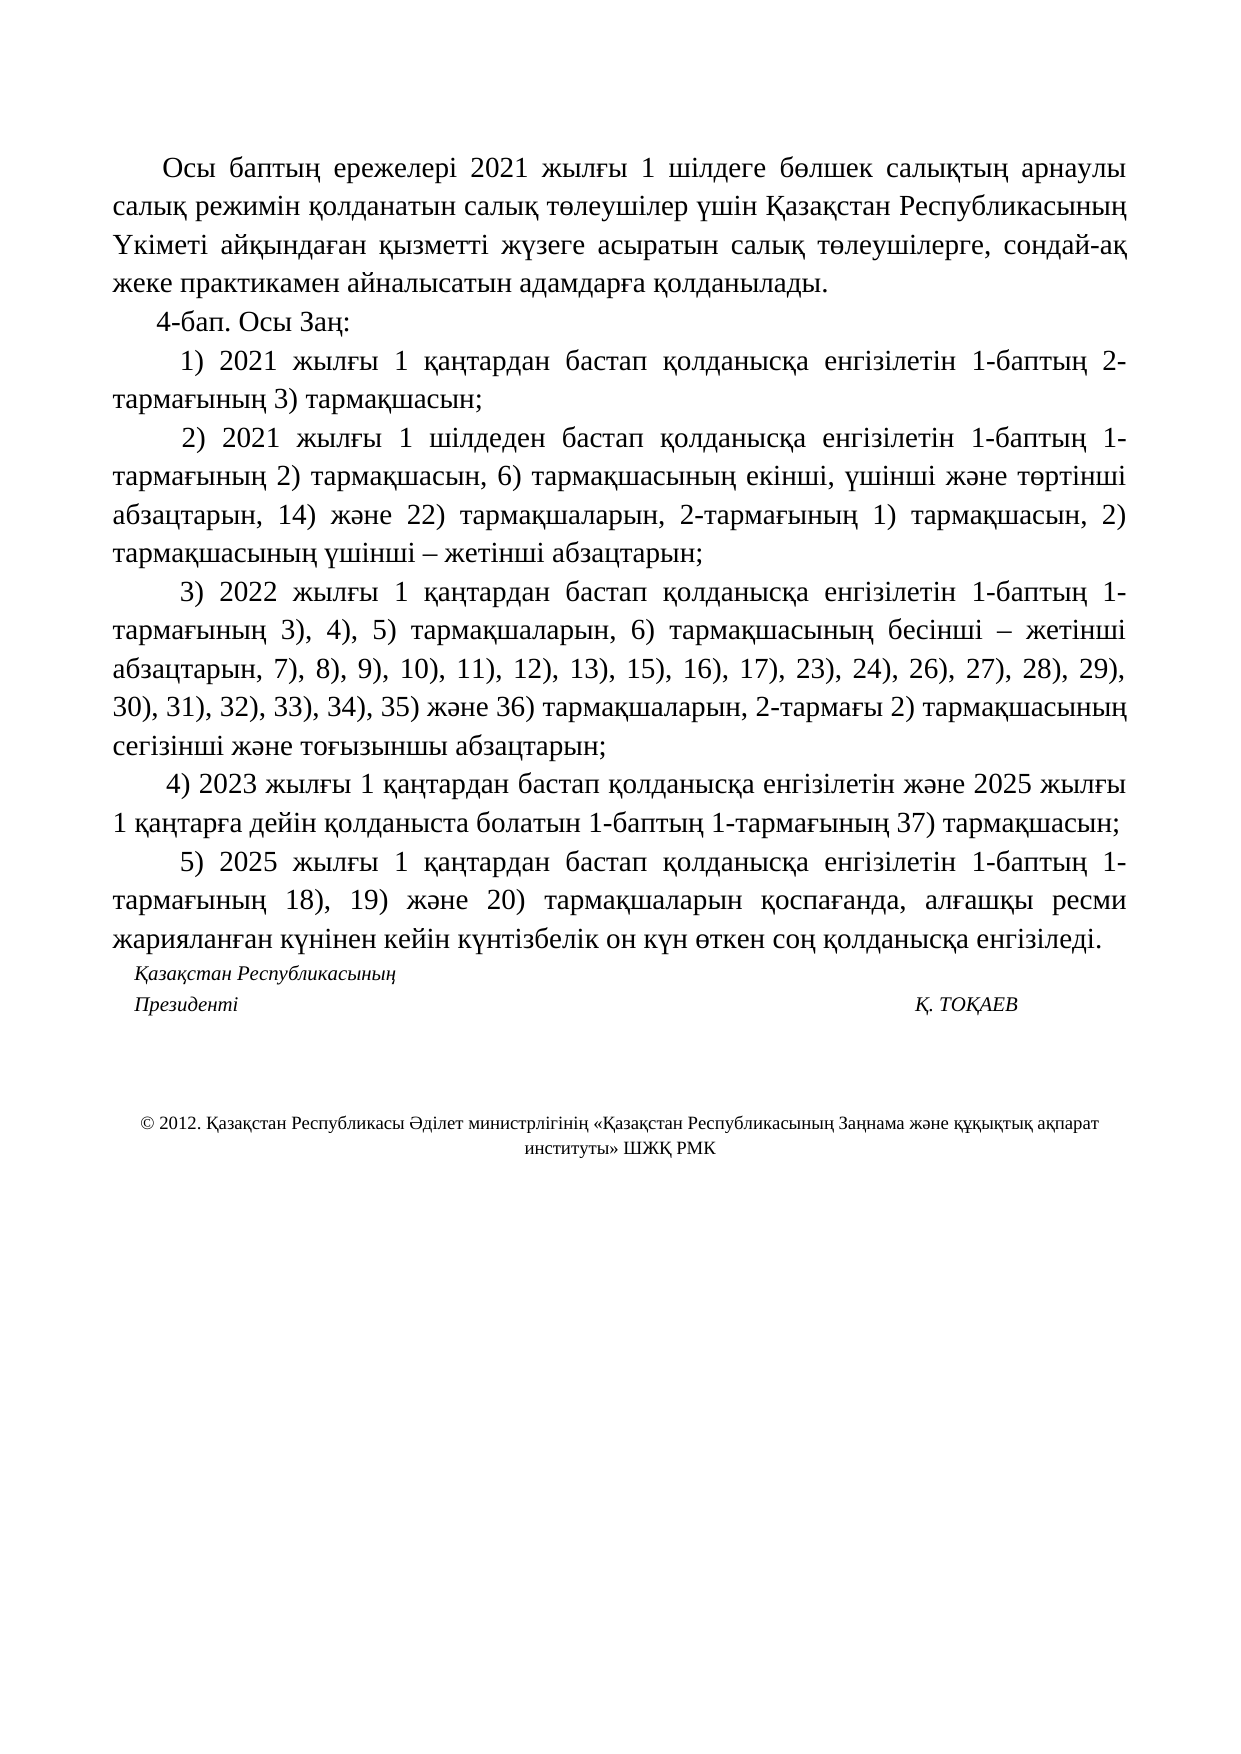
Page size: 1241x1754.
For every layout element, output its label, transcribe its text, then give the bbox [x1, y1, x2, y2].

table_header Қазақстан Республикасының [101, 959, 1240, 990]
table_cell Президенті [101, 990, 913, 1021]
table_cell Қ. ТОҚАЕВ [913, 990, 1240, 1021]
text 4-бап. Осы Заң: [112, 304, 1128, 338]
text 1) 2021 жылғы 1 қаңтардан бастап қолданысқа енгізілетін 1-баптың 2-тармағының 3) тармақшасын; [112, 343, 1128, 415]
text 2) 2021 жылғы 1 шілдеден бастап қолданысқа енгізілетін 1-баптың 1-тармағының 2) тармақшасын, 6) тармақшасының екінші, үшінші және төртінші абзацтарын, 14) және 22) тармақшаларын, 2-тармағының 1) тармақшасын, 2) тармақшасының үшінші – жетінші абзацтарын; [112, 420, 1128, 569]
text 4) 2023 жылғы 1 қаңтардан бастап қолданысқа енгізілетін және 2025 жылғы 1 қаңтарға дейін қолданыста болатын 1-баптың 1-тармағының 37) тармақшасын; [112, 767, 1128, 839]
text © 2012. Қазақстан Республикасы Әділет министрлігінің «Қазақстан Республикасының Заңнама және құқықтық ақпарат институты» ШЖҚ РМК [112, 1112, 1128, 1158]
text 3) 2022 жылғы 1 қаңтардан бастап қолданысқа енгізілетін 1-баптың 1-тармағының 3), 4), 5) тармақшаларын, 6) тармақшасының бесінші – жетінші абзацтарын, 7), 8), 9), 10), 11), 12), 13), 15), 16), 17), 23), 24), 26), 27), 28), 29), 30), 31), 32), 33), 34), 35) және 36) тармақшаларын, 2-тармағы 2) тармақшасының сегізінші және тоғызыншы абзацтарын; [112, 574, 1128, 762]
text 5) 2025 жылғы 1 қаңтардан бастап қолданысқа енгізілетін 1-баптың 1-тармағының 18), 19) және 20) тармақшаларын қоспағанда, алғашқы ресми жарияланған күнінен кейін күнтізбелік он күн өткен соң қолданысқа енгізіледі. [112, 844, 1128, 954]
